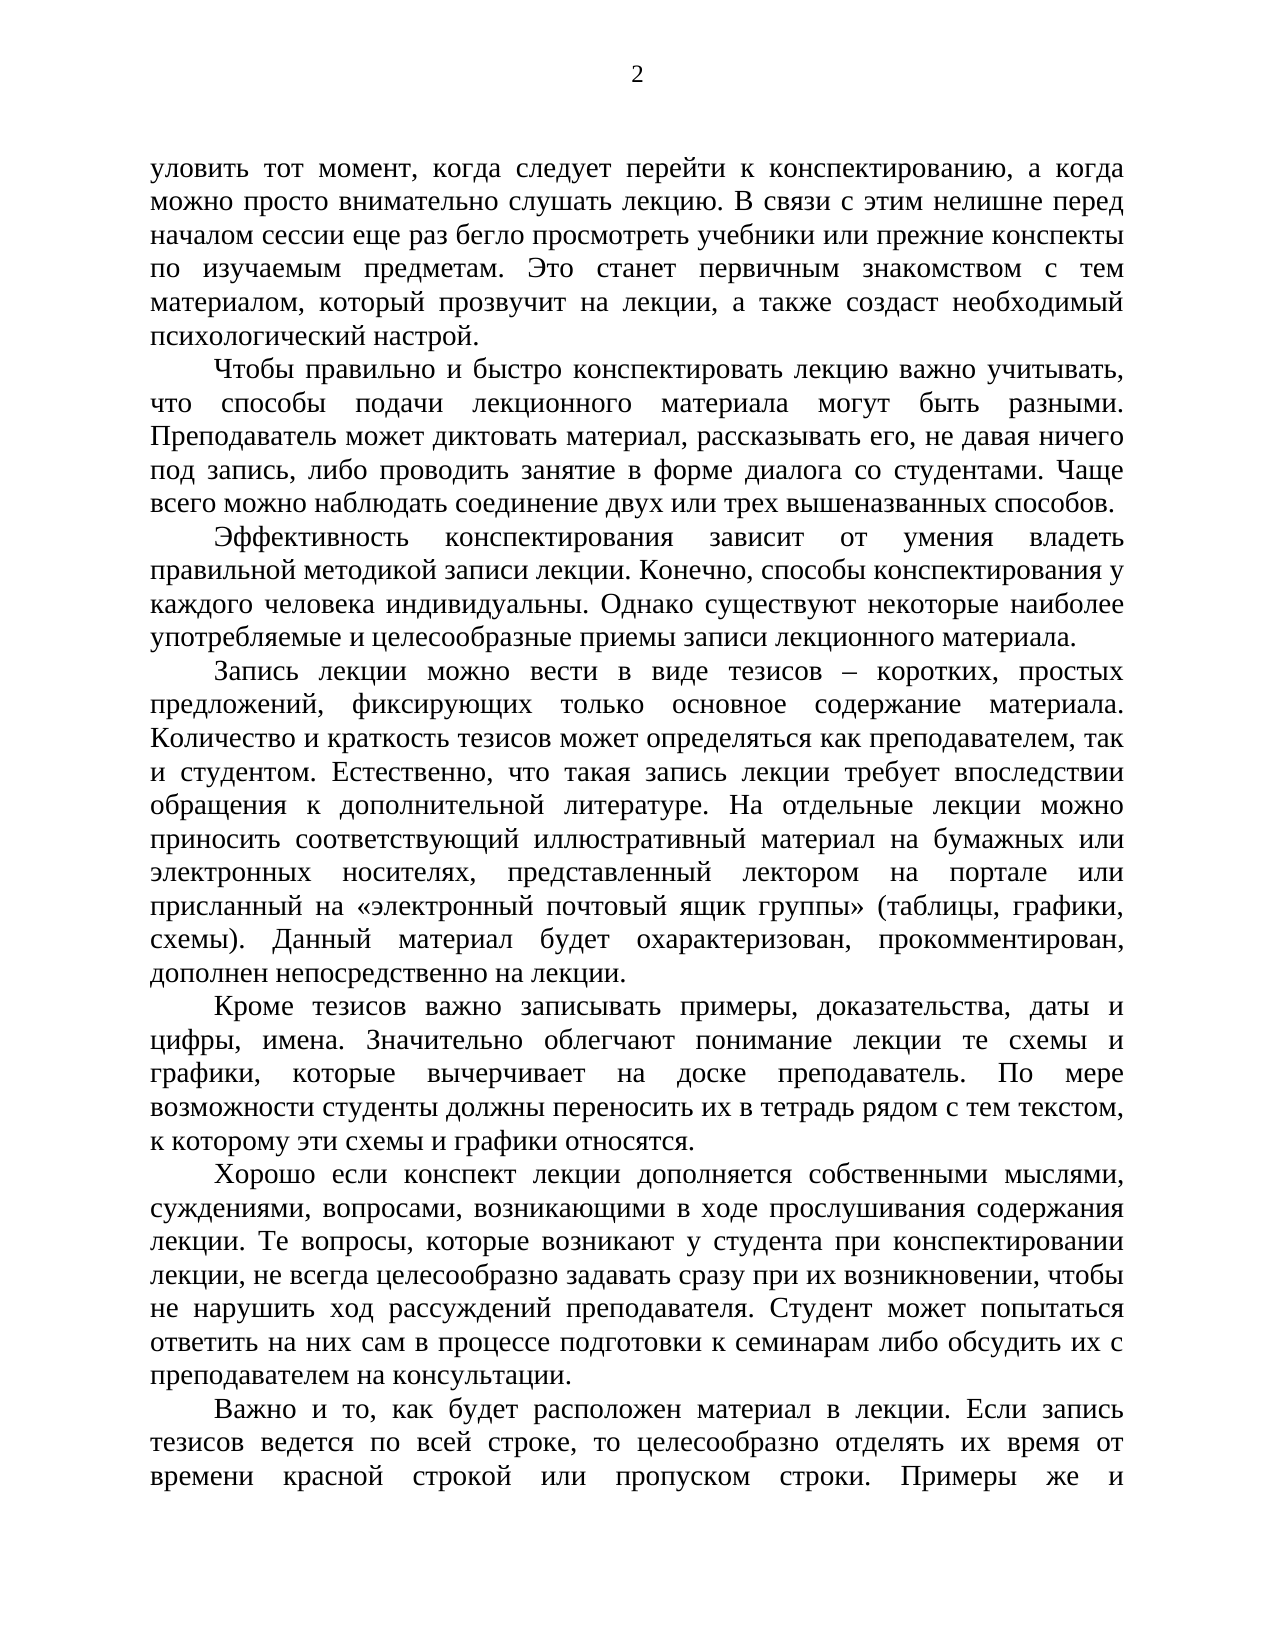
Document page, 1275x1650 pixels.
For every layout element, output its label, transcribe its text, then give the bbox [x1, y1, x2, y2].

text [150, 1391, 1125, 1492]
text Эффективность конспектирования зависит от умения владеть правильной методикой записи лекции. Конечно, способы конспектирования у каждого человека индивидуальны. Однако существуют некоторые наиболее употребляемые и целесообразные приемы записи лекционного материала. [150, 519, 1125, 653]
text Кроме тезисов важно записывать примеры, доказательства, даты и цифры, имена. Значительно облегчают понимание лекции те схемы и графики, которые вычерчивает на доске преподаватель. По мере возможности студенты должны переносить их в тетрадь рядом с тем текстом, к которому эти схемы и графики относятся. [150, 988, 1125, 1156]
text Запись лекции можно вести в виде тезисов – коротких, простых предложений, фиксирующих только основное содержание материала. Количество и краткость тезисов может определяться как преподавателем, так и студентом. Естественно, что такая запись лекции требует впоследствии обращения к дополнительной литературе. На отдельные лекции можно приносить соответствующий иллюстративный материал на бумажных или электронных носителях, представленный лектором на портале или присланный на «электронный почтовый ящик группы» (таблицы, графики, схемы). Данный материал будет охарактеризован, прокомментирован, дополнен непосредственно на лекции. [150, 653, 1125, 988]
text Чтобы правильно и быстро конспектировать лекцию важно учитывать, что способы подачи лекционного материала могут быть разными. Преподаватель может диктовать материал, рассказывать его, не давая ничего под запись, либо проводить занятие в форме диалога со студентами. Чаще всего можно наблюдать соединение двух или трех вышеназванных способов. [150, 351, 1125, 519]
text Хорошо если конспект лекции дополняется собственными мыслями, суждениями, вопросами, возникающими в ходе прослушивания содержания лекции. Те вопросы, которые возникают у студента при конспектировании лекции, не всегда целесообразно задавать сразу при их возникновении, чтобы не нарушить ход рассуждений преподавателя. Студент может попытаться ответить на них сам в процессе подготовки к семинарам либо обсудить их с преподавателем на консультации. [150, 1156, 1125, 1391]
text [150, 150, 1125, 351]
